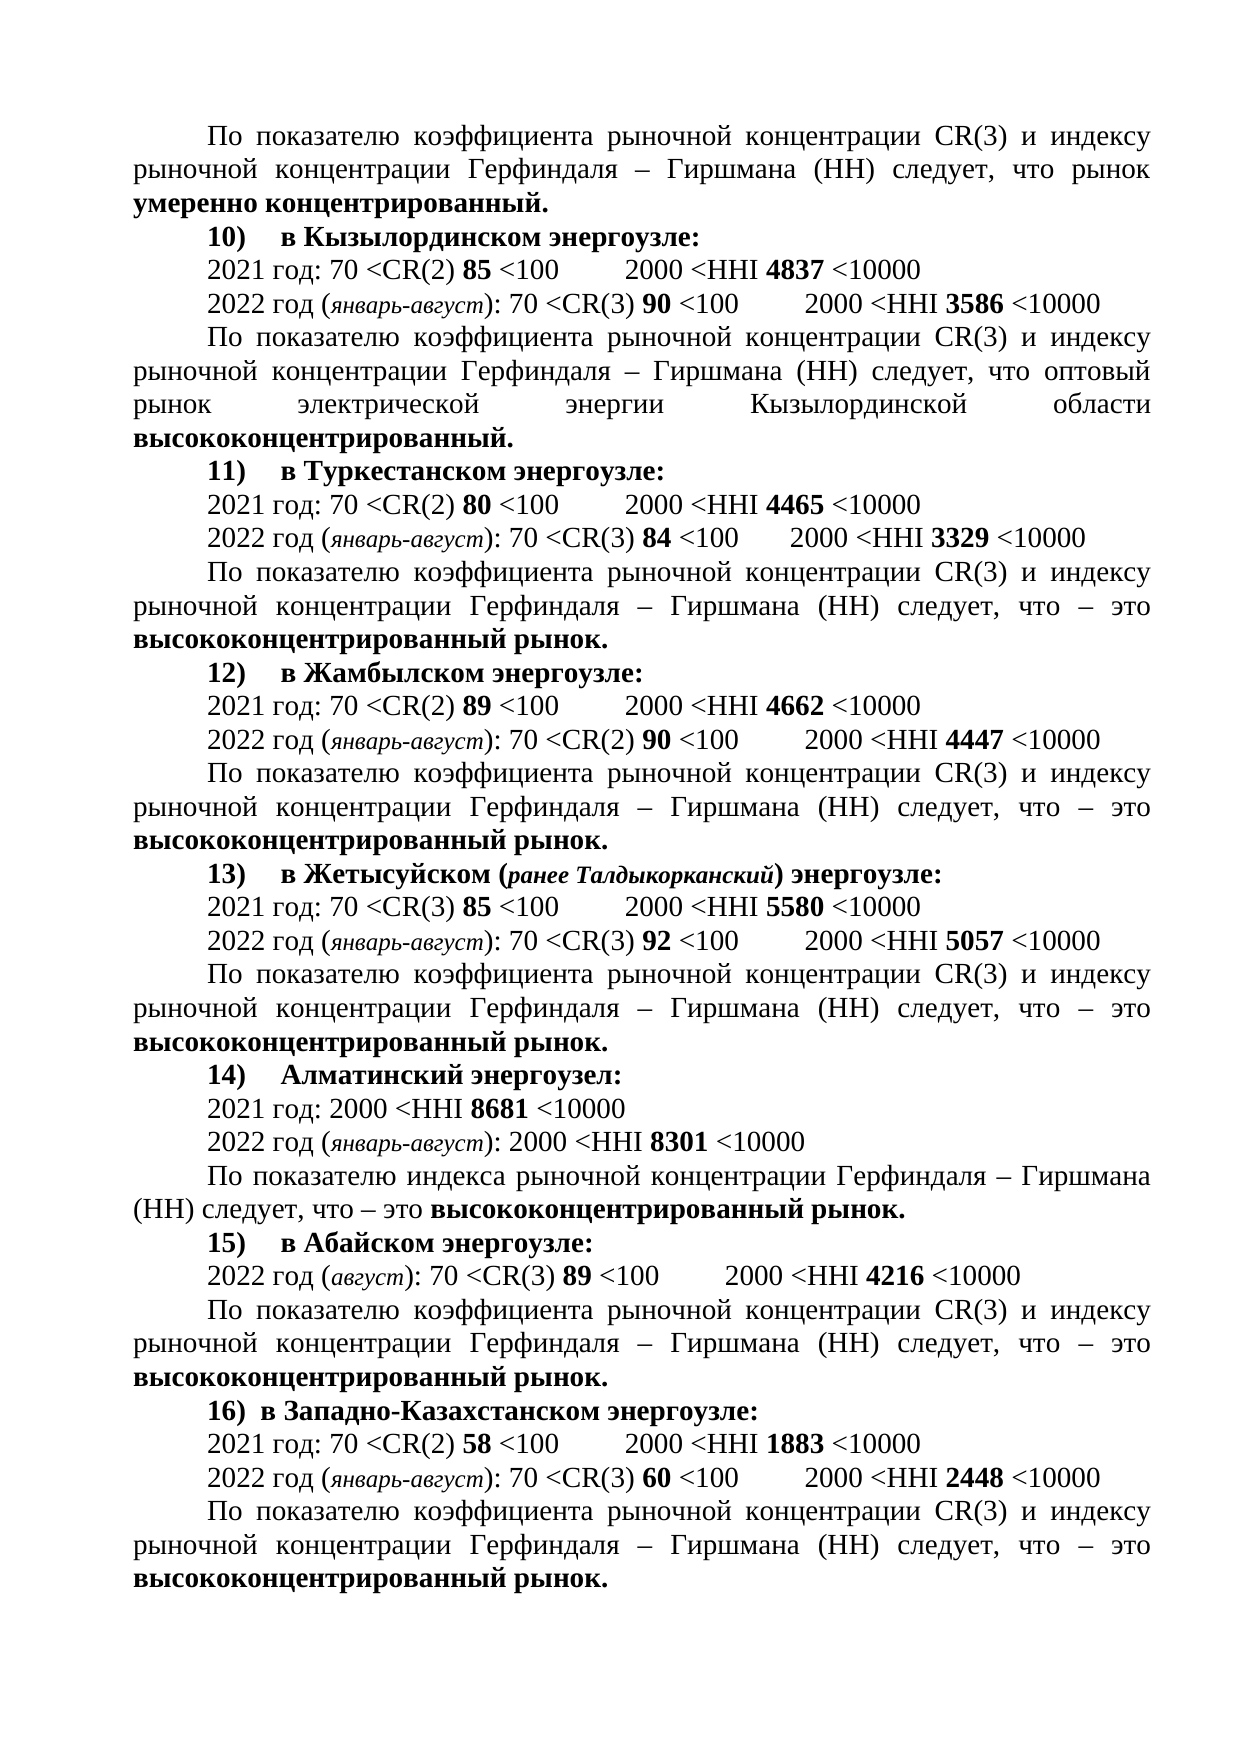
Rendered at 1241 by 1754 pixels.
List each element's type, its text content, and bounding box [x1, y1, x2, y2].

text По показателю коэффициента рыночной концентрации CR(3) и индексу рыночной концентрации Герфиндаля – Гиршмана (HH) следует, что – это высококонцентрированный рынок. [133, 957, 1152, 1057]
text 2021 год: 70 <CR(2) 80 <100 2000 <HHI 4465 <10000 [207, 487, 1152, 521]
text По показателю коэффициента рыночной концентрации CR(3) и индексу рыночной концентрации Герфиндаля – Гиршмана (HH) следует, что – это высококонцентрированный рынок. [133, 1493, 1152, 1594]
list в Жетысуйском (ранее Талдыкорканский) энергоузле: [207, 856, 1152, 889]
list в Жамбылском энергоузле: [207, 655, 1152, 688]
text 2021 год: 70 <CR(3) 85 <100 2000 <HHI 5580 <10000 [207, 889, 1152, 923]
list в Кызылординском энергоузле: [207, 219, 1152, 252]
text 2021 год: 70 <CR(2) 85 <100 2000 <HHI 4837 <10000 [207, 252, 1152, 286]
list 2021 год: 2000 <HHI 8681 <10000 [133, 1091, 1152, 1124]
list Алматинский энергоузел: [207, 1057, 1152, 1091]
list 2022 год (январь-август): 2000 <HHI 8301 <10000 [133, 1124, 1152, 1158]
text По показателю коэффициента рыночной концентрации CR(3) и индексу рыночной концентрации Герфиндаля – Гиршмана (HH) следует, что – это высококонцентрированный рынок. [133, 554, 1152, 655]
text 2021 год: 70 <CR(2) 58 <100 2000 <HHI 1883 <10000 [133, 1426, 1152, 1460]
text 2022 год (январь-август): 70 <CR(3) 84 <100 2000 <HHI 3329 <10000 [207, 521, 1152, 554]
text По показателю коэффициента рыночной концентрации CR(3) и индексу рыночной концентрации Герфиндаля – Гиршмана (HH) следует, что – это высококонцентрированный рынок. [133, 1292, 1152, 1393]
text По показателю индекса рыночной концентрации Герфиндаля – Гиршмана (HH) следует, что – это высококонцентрированный рынок. [133, 1158, 1152, 1225]
text По показателю коэффициента рыночной концентрации CR(3) и индексу рыночной концентрации Герфиндаля – Гиршмана (HH) следует, что – это высококонцентрированный рынок. [133, 755, 1152, 856]
list в Абайском энергоузле: [207, 1225, 1152, 1258]
text 2022 год (август): 70 <CR(3) 89 <100 2000 <HHI 4216 <10000 [133, 1258, 1152, 1292]
text 16) в Западно-Казахстанском энергоузле: [133, 1393, 1152, 1426]
text 2021 год: 70 <CR(2) 89 <100 2000 <HHI 4662 <10000 [207, 688, 1152, 722]
text По показателю коэффициента рыночной концентрации CR(3) и индексу рыночной концентрации Герфиндаля – Гиршмана (HH) следует, что оптовый рынок электрической энергии Кызылординской области высококонцентрированный. [133, 319, 1152, 453]
text 2022 год (январь-август): 70 <CR(3) 90 <100 2000 <HHI 3586 <10000 [207, 286, 1152, 319]
text 2022 год (январь-август): 70 <CR(2) 90 <100 2000 <HHI 4447 <10000 [207, 722, 1152, 755]
text 2022 год (январь-август): 70 <CR(3) 60 <100 2000 <HHI 2448 <10000 [133, 1460, 1152, 1493]
list в Туркестанском энергоузле: [207, 453, 1152, 487]
text По показателю коэффициента рыночной концентрации CR(3) и индексу рыночной концентрации Герфиндаля – Гиршмана (HH) следует, что рынок умеренно концентрированный. [133, 118, 1152, 219]
text 2022 год (январь-август): 70 <CR(3) 92 <100 2000 <HHI 5057 <10000 [207, 923, 1152, 957]
